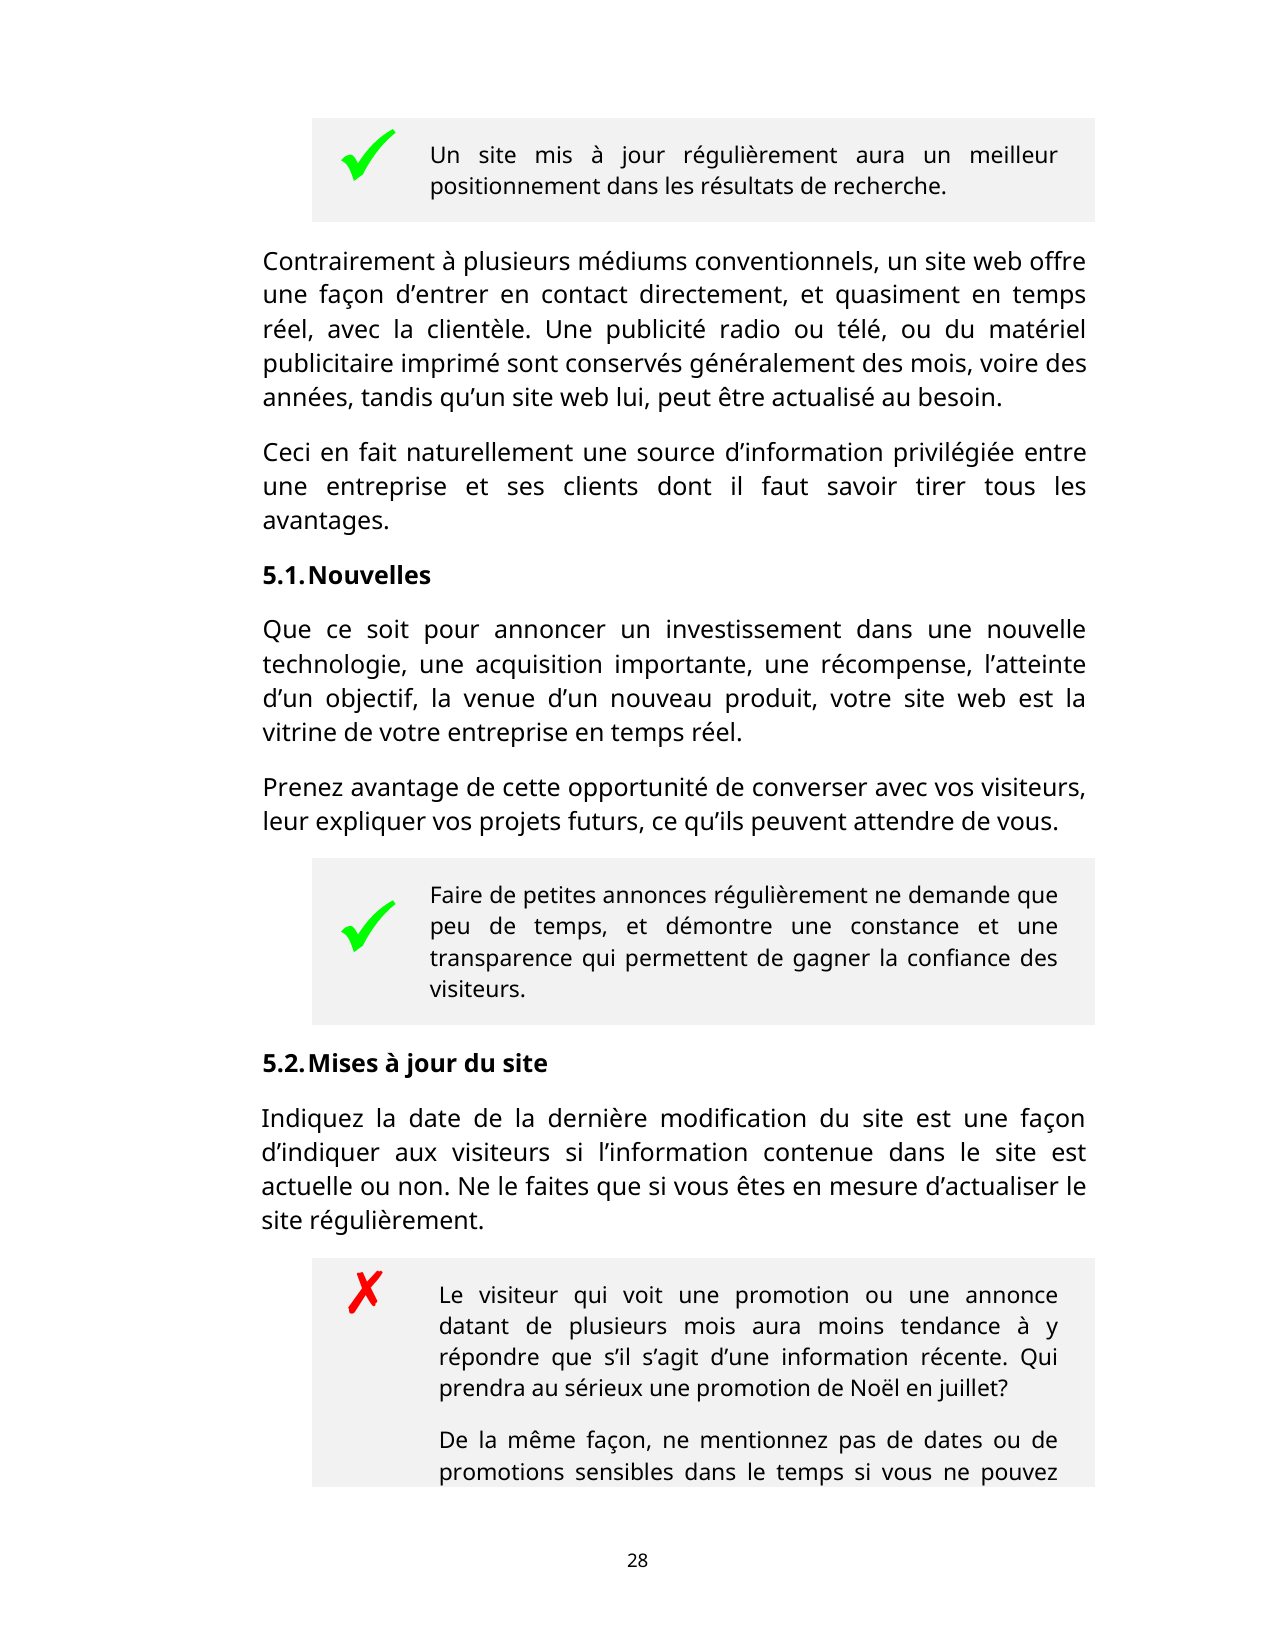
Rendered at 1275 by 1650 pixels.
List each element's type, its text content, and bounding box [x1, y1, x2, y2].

text Indiquez la date de la dernière modification du site est une façon d’indiquer aux visiteurs si l’information contenue dans le site est actuelle ou non. Ne le faites que si vous êtes en mesure d’actualiser le site régulièrement. [261, 1101, 1087, 1237]
table_header Faire de petites annonces régulièrement ne demande que peu de temps, et démontre une constance et une transparence qui permettent de gagner la confiance des visiteurs. [422, 858, 1095, 1025]
text Ceci en fait naturellement une source d’information privilégiée entre une entreprise et ses clients dont il faut savoir tirer tous les avantages. [262, 434, 1087, 536]
table_header [312, 118, 422, 222]
table_header [312, 858, 422, 1025]
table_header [422, 1258, 1095, 1487]
text Contrairement à plusieurs médiums conventionnels, un site web offre une façon d’entrer en contact directement, et quasiment en temps réel, avec la clientèle. Une publicité radio ou télé, ou du matériel publicitaire imprimé sont conservés généralement des mois, voire des années, tandis qu’un site web lui, peut être actualisé au besoin. [262, 243, 1087, 413]
text Prenez avantage de cette opportunité de converser avec vos visiteurs, leur expliquer vos projets futurs, ce qu’ils peuvent attendre de vous. [262, 769, 1087, 837]
text 5.2. Mises à jour du site [262, 1046, 1087, 1080]
table_header [312, 1258, 422, 1487]
text Que ce soit pour annoncer un investissement dans une nouvelle technologie, une acquisition importante, une récompense, l’atteinte d’un objectif, la venue d’un nouveau produit, votre site web est la vitrine de votre entreprise en temps réel. [262, 612, 1087, 748]
table_header Un site mis à jour régulièrement aura un meilleur positionnement dans les résultats de recherche. [422, 118, 1095, 222]
text 5.1. Nouvelles [262, 557, 1087, 591]
